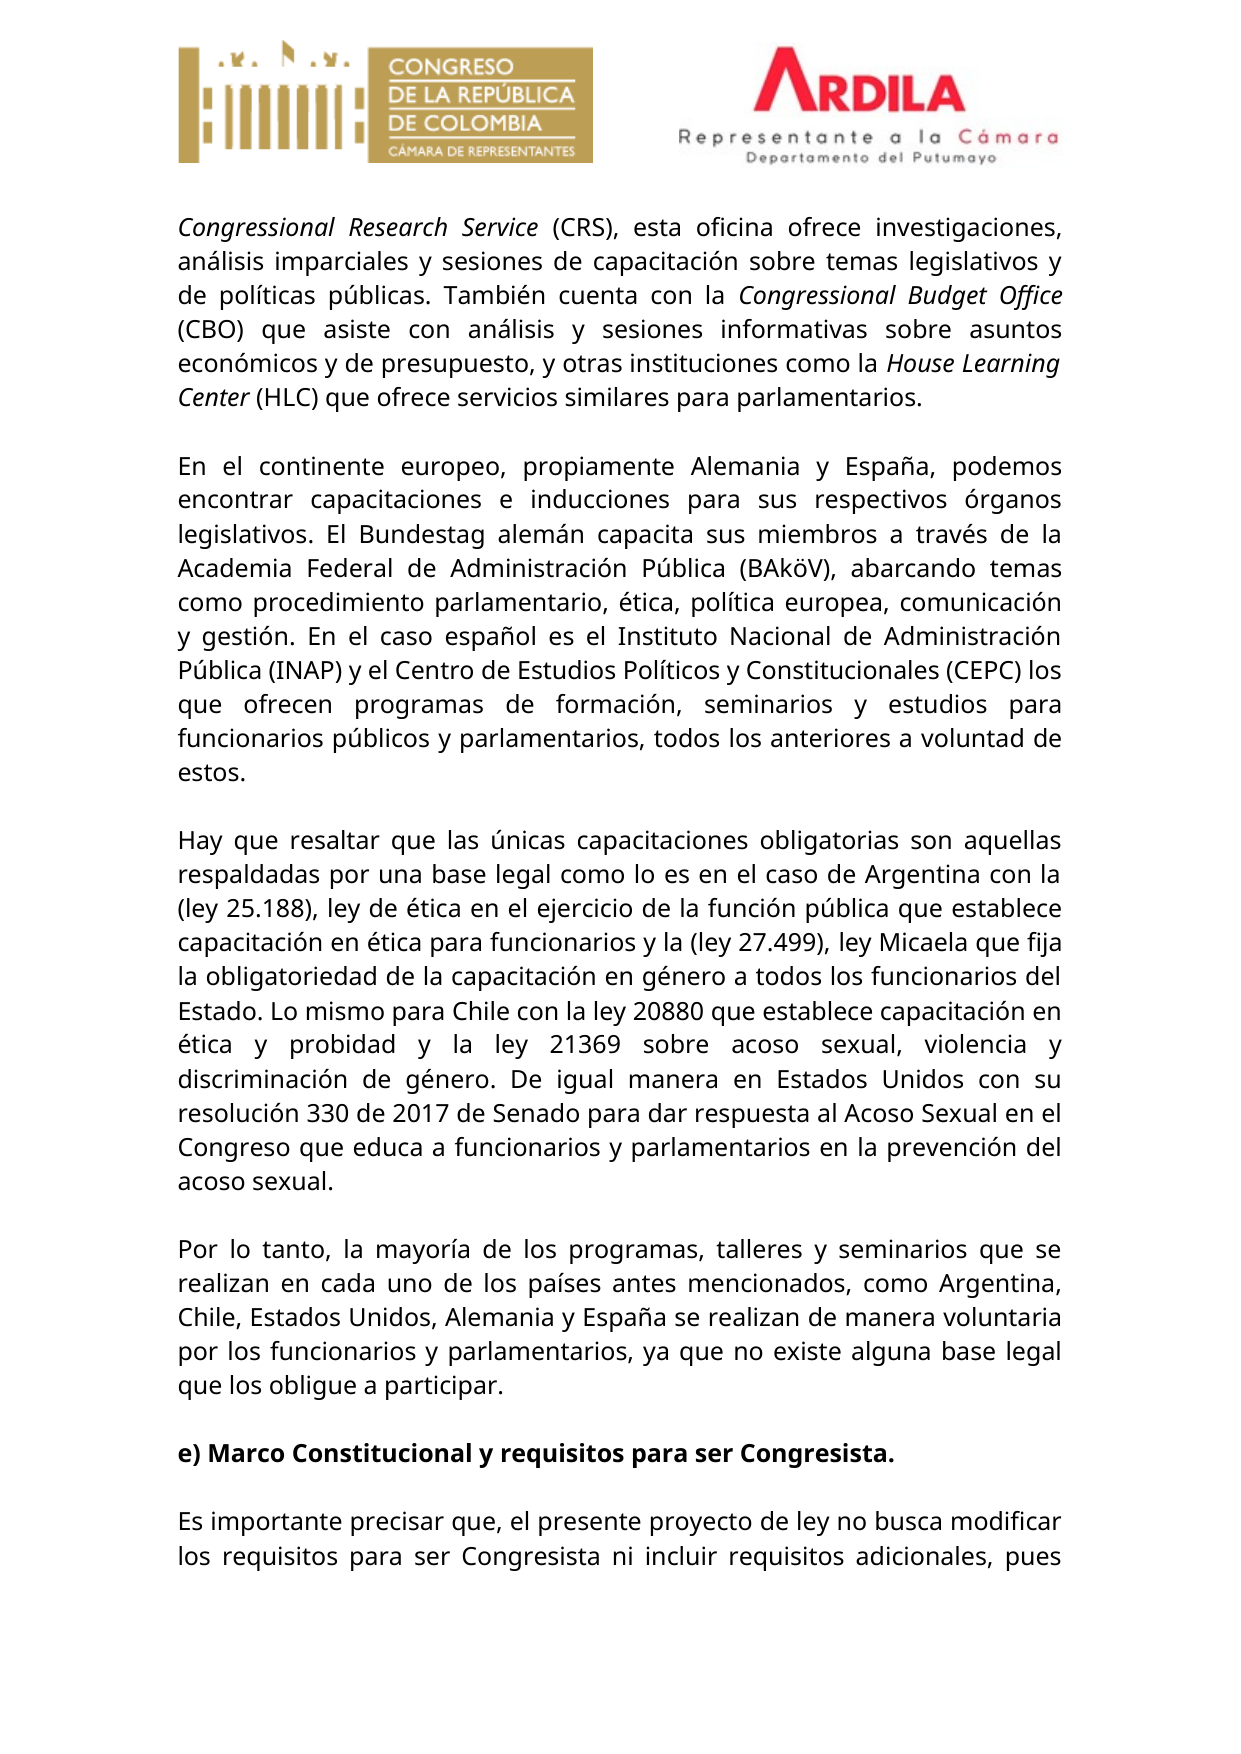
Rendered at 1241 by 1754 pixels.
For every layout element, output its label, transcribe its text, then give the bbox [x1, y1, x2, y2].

text e) Marco Constitucional y requisitos para ser Congresista. [177, 1436, 1063, 1470]
text Por lo tanto, la mayoría de los programas, talleres y seminarios que se realizan en cada uno de los países antes mencionados, como Argentina, Chile, Estados Unidos, Alemania y España se realizan de manera voluntaria por los funcionarios y parlamentarios, ya que no existe alguna base legal que los obligue a participar. [177, 1232, 1063, 1402]
text Hay que resaltar que las únicas capacitaciones obligatorias son aquellas respaldadas por una base legal como lo es en el caso de Argentina con la (ley 25.188), ley de ética en el ejercicio de la función pública que establece capacitación en ética para funcionarios y la (ley 27.499), ley Micaela que fija la obligatoriedad de la capacitación en género a todos los funcionarios del Estado. Lo mismo para Chile con la ley 20880 que establece capacitación en ética y probidad y la ley 21369 sobre acoso sexual, violencia y discriminación de género. De igual manera en Estados Unidos con su resolución 330 de 2017 de Senado para dar respuesta al Acoso Sexual en el Congreso que educa a funcionarios y parlamentarios en la prevención del acoso sexual. [177, 823, 1063, 1197]
picture [177, 40, 592, 162]
text En el continente europeo, propiamente Alemania y España, podemos encontrar capacitaciones e inducciones para sus respectivos órganos legislativos. El Bundestag alemán capacita sus miembros a través de la Academia Federal de Administración Pública (BAköV), abarcando temas como procedimiento parlamentario, ética, política europea, comunicación y gestión. En el caso español es el Instituto Nacional de Administración Pública (INAP) y el Centro de Estudios Políticos y Constitucionales (CEPC) los que ofrecen programas de formación, seminarios y estudios para funcionarios públicos y parlamentarios, todos los anteriores a voluntad de estos. [177, 448, 1063, 789]
picture [679, 42, 1063, 168]
